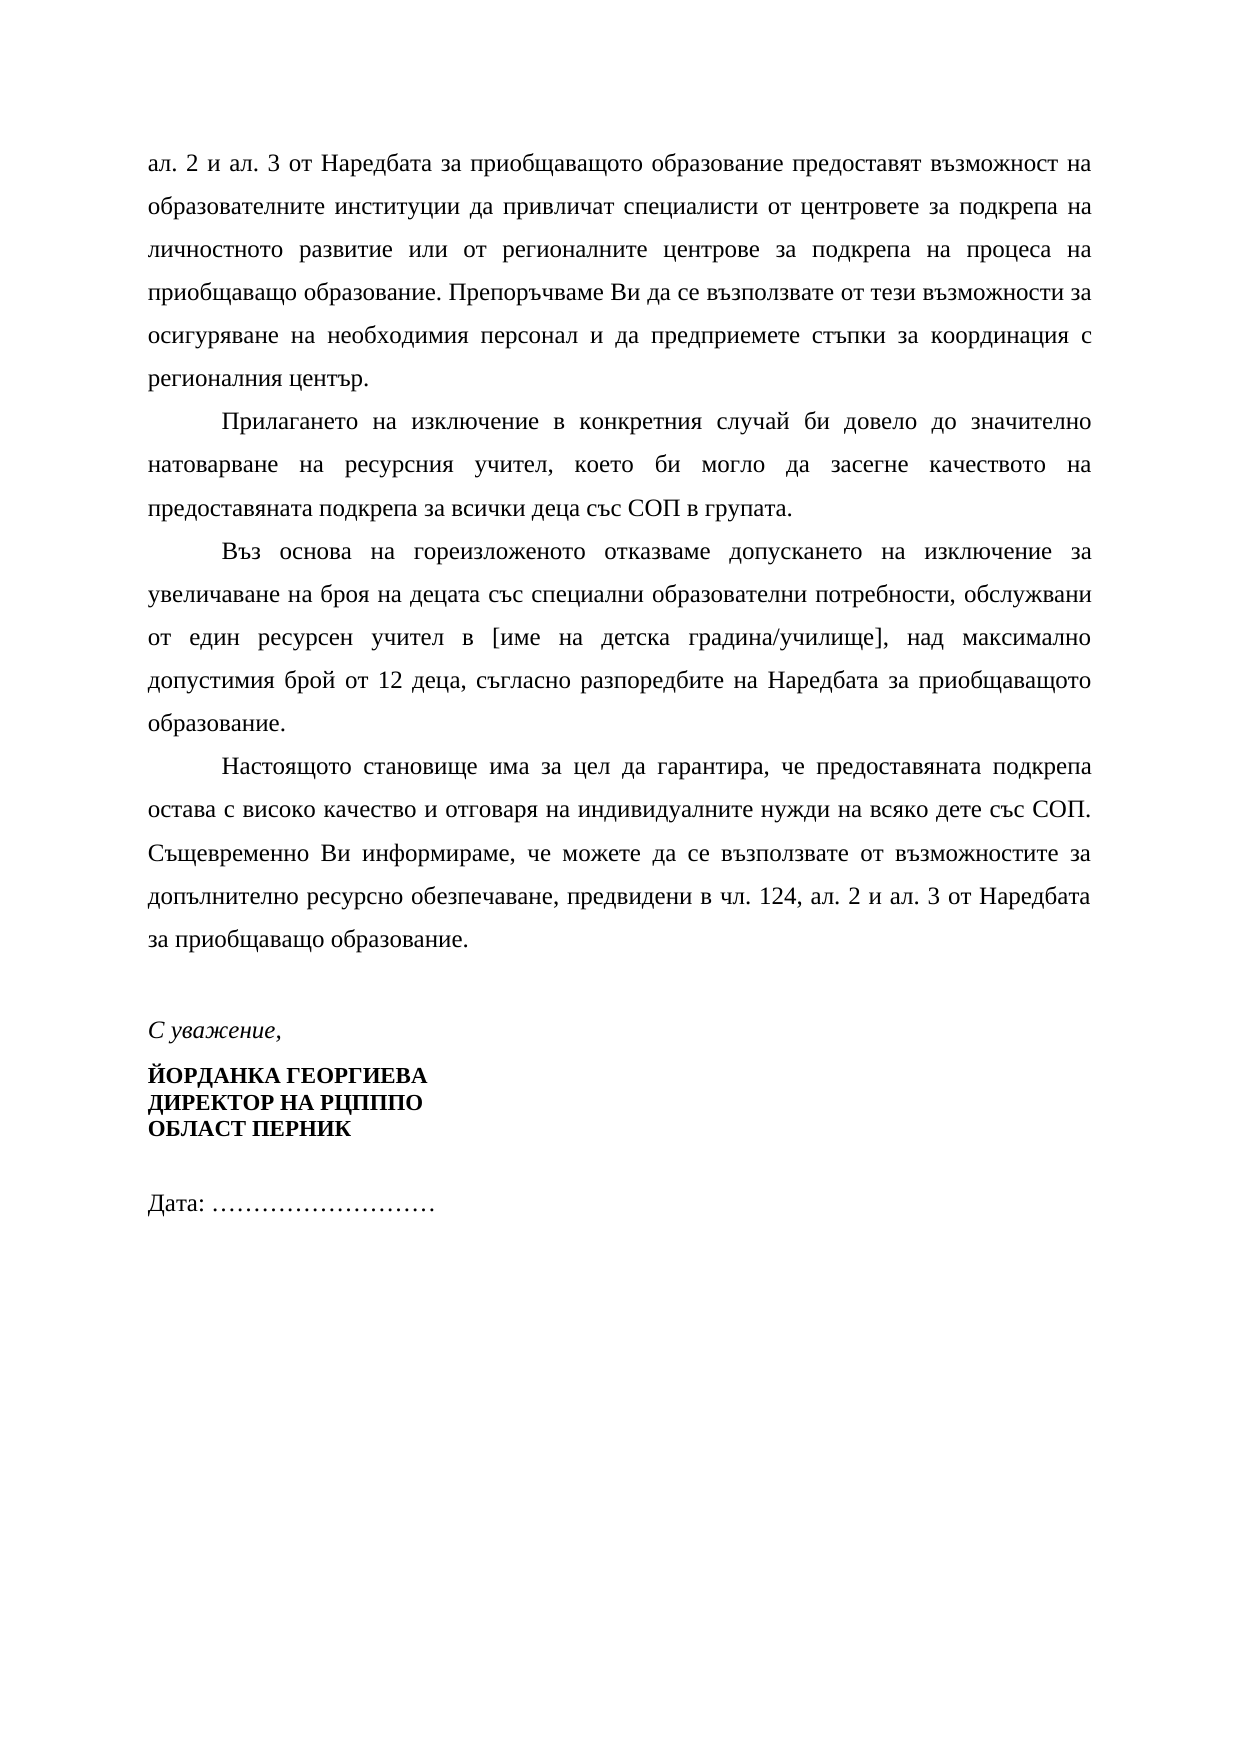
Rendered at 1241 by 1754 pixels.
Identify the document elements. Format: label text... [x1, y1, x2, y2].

text Прилагането на изключение в конкретния случай би довело до значително натоварване на ресурсния учител, което би могло да засегне качеството на предоставяната подкрепа за всички деца със СОП в групата. [148, 406, 1093, 521]
text С уважение, [148, 1015, 1093, 1043]
text Дата: ……………………… [148, 1188, 1093, 1217]
text ЙОРДАНКА ГЕОРГИЕВА [148, 1062, 1093, 1089]
text Настоящото становище има за цел да гарантира, че предоставяната подкрепа остава с високо качество и отговаря на индивидуалните нужди на всяко дете със СОП. Същевременно Ви информираме, че можете да се възползвате от възможностите за допълнително ресурсно обезпечаване, предвидени в чл. 124, ал. 2 и ал. 3 от Наредбата за приобщаващо образование. [148, 751, 1093, 953]
text ОБЛАСТ ПЕРНИК [148, 1115, 1093, 1141]
text Въз основа на гореизложеното отказваме допускането на изключение за увеличаване на броя на децата със специални образователни потребности, обслужвани от един ресурсен учител в [име на детска градина/училище], над максимално допустимия брой от 12 деца, съгласно разпоредбите на Наредбата за приобщаващото образование. [148, 536, 1093, 737]
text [148, 148, 1093, 392]
text ДИРЕКТОР НА РЦПППО [148, 1089, 1093, 1115]
